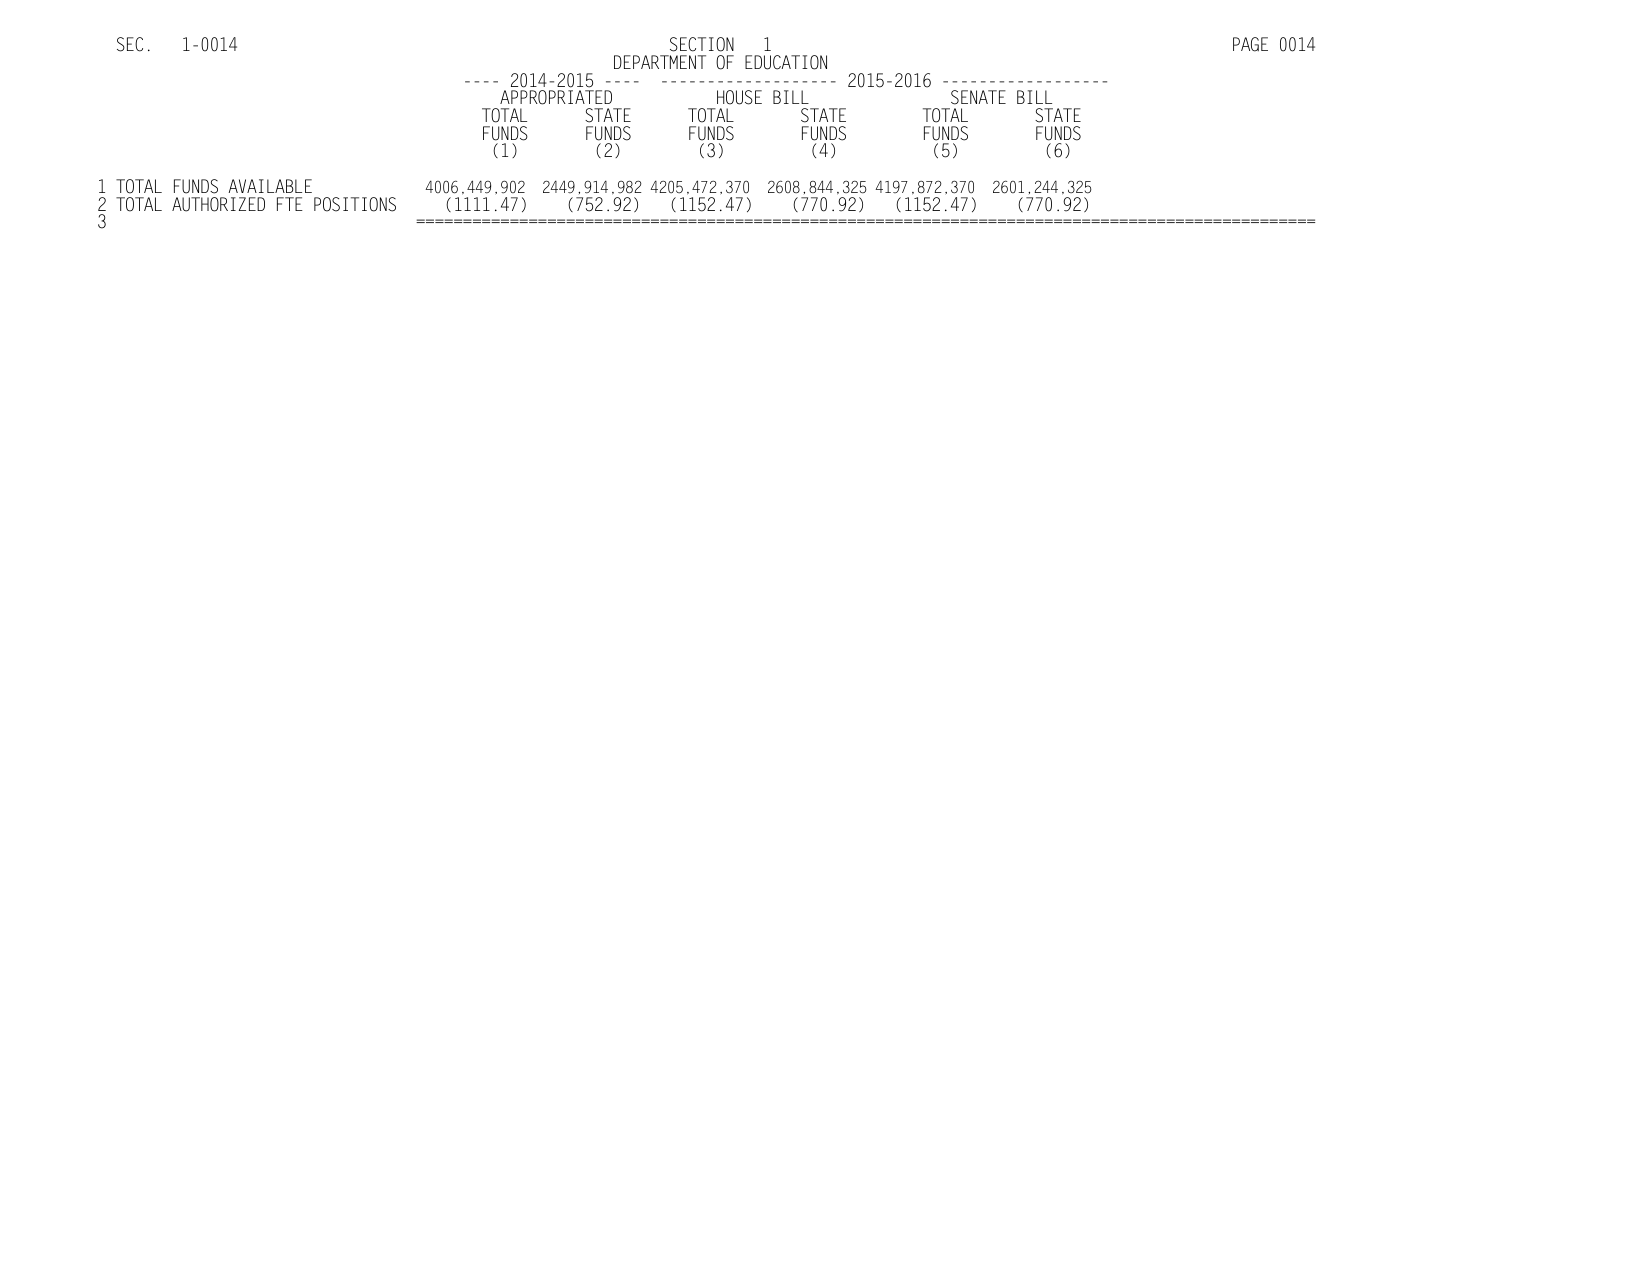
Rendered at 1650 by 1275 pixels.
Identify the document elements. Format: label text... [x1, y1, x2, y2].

text 1 TOTAL FUNDS AVAILABLE 4006,449,902 2449,914,982 4205,472,370 2608,844,325 4197,872,370 2601,244,325 [69, 179, 1582, 197]
text (1) (2) (3) (4) (5) (6) [69, 144, 1582, 161]
text TOTAL STATE TOTAL STATE TOTAL STATE [69, 108, 1582, 126]
text 3 ================================================================================================ [69, 214, 1582, 232]
text FUNDS FUNDS FUNDS FUNDS FUNDS FUNDS [69, 126, 1582, 144]
text SEC. 1-0014 SECTION 1 PAGE 0014 [69, 37, 1582, 55]
text DEPARTMENT OF EDUCATION [69, 55, 1582, 73]
text ---- 2014-2015 ---- ------------------- 2015-2016 ------------------ [69, 73, 1582, 91]
text APPROPRIATED HOUSE BILL SENATE BILL [69, 91, 1582, 108]
text 2 TOTAL AUTHORIZED FTE POSITIONS (1111.47) (752.92) (1152.47) (770.92) (1152.47) (770.92) [69, 197, 1582, 214]
